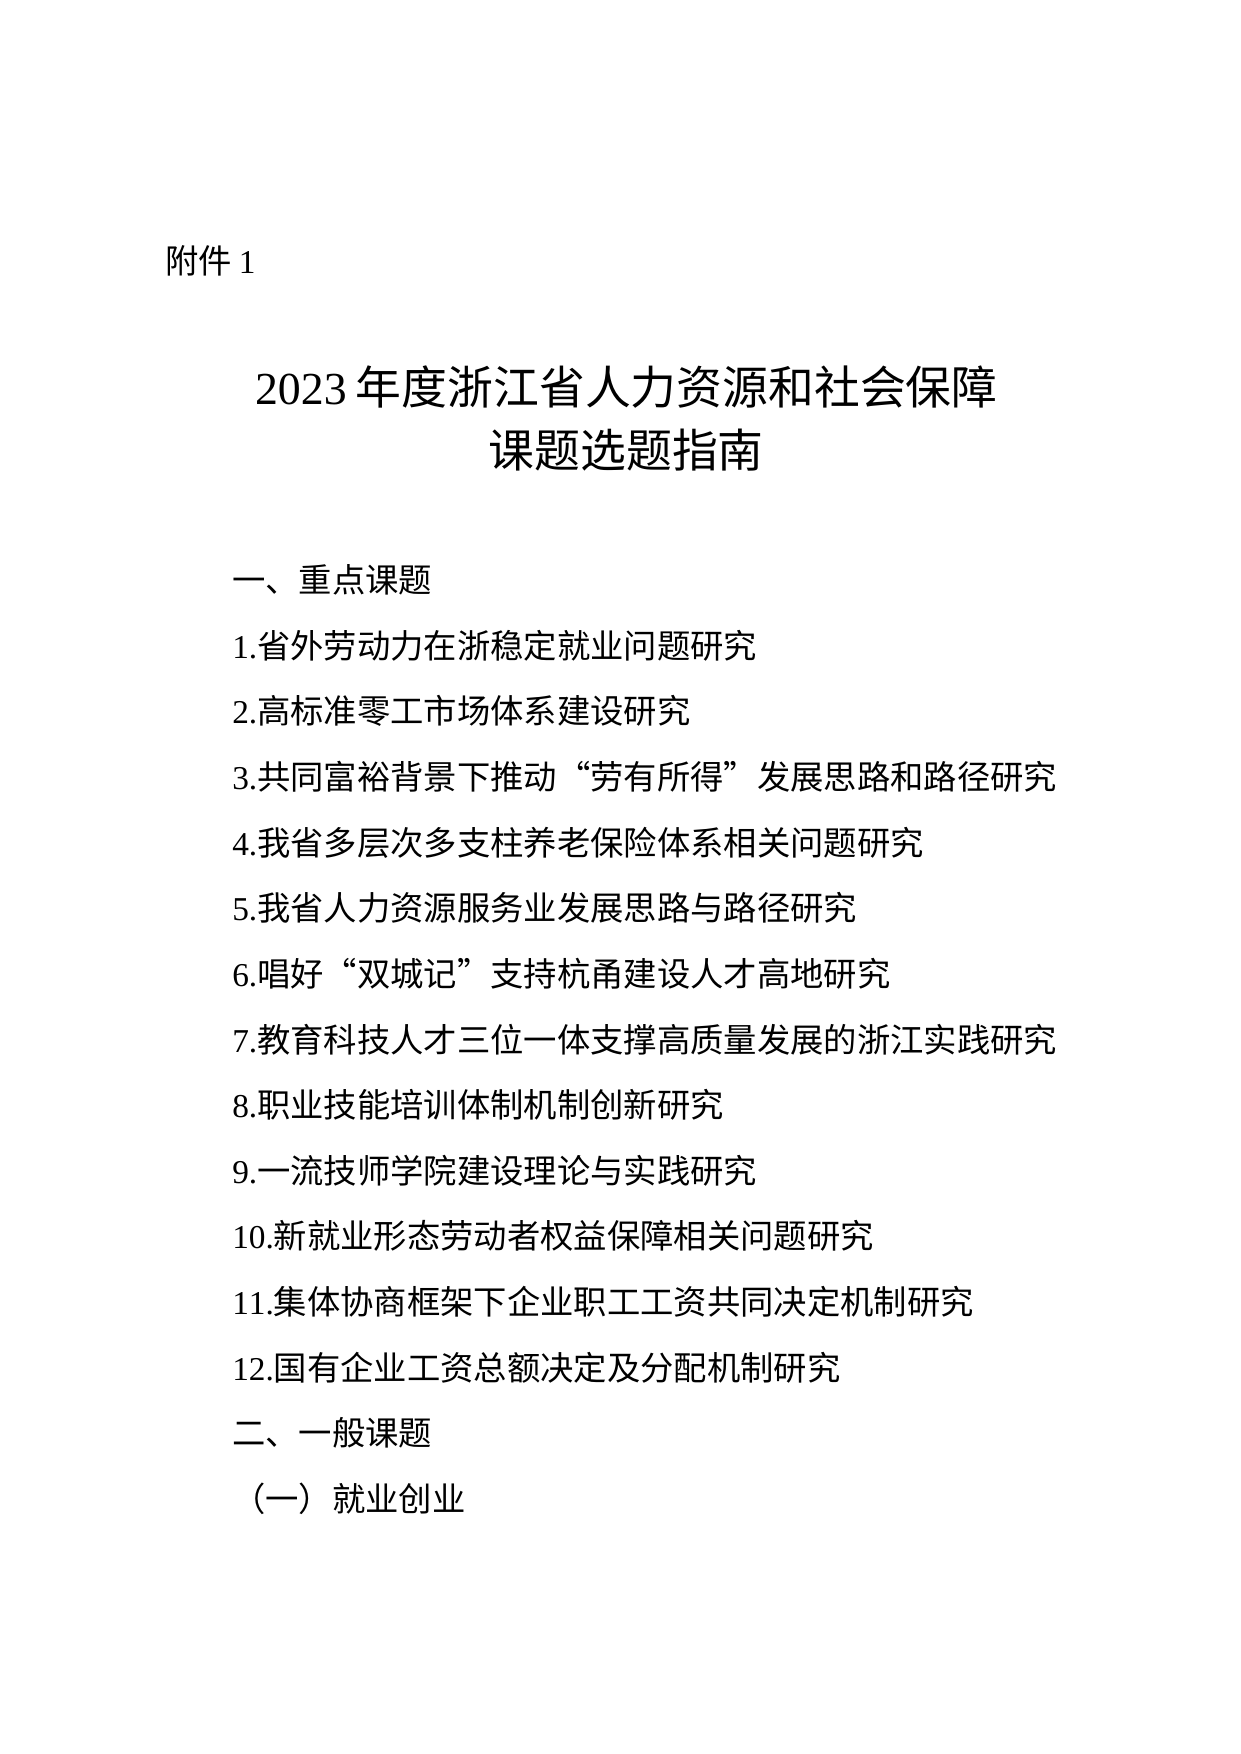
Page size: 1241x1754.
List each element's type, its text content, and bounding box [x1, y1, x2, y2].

text 9.一流技师学院建设理论与实践研究 [165, 1136, 1087, 1202]
text 6.唱好“双城记”支持杭甬建设人才高地研究 [165, 939, 1087, 1005]
list 一般课题 [165, 1398, 1087, 1464]
text 附件1 [165, 227, 1087, 292]
text 5.我省人力资源服务业发展思路与路径研究 [165, 873, 1087, 939]
text 7.教育科技人才三位一体支撑高质量发展的浙江实践研究 [165, 1005, 1087, 1070]
text 2023年度浙江省人力资源和社会保障 [165, 355, 1087, 417]
text 课题选题指南 [165, 417, 1087, 480]
text 2.高标准零工市场体系建设研究 [165, 677, 1087, 742]
text 4.我省多层次多支柱养老保险体系相关问题研究 [165, 808, 1087, 873]
text 10.新就业形态劳动者权益保障相关问题研究 [165, 1202, 1087, 1267]
text 一、重点课题 [165, 545, 1087, 611]
text （一）就业创业 [165, 1464, 1087, 1530]
text 8.职业技能培训体制机制创新研究 [165, 1070, 1087, 1136]
text 12.国有企业工资总额决定及分配机制研究 [165, 1333, 1087, 1398]
text 3.共同富裕背景下推动“劳有所得”发展思路和路径研究 [165, 742, 1087, 808]
text 11.集体协商框架下企业职工工资共同决定机制研究 [165, 1267, 1087, 1333]
text 1.省外劳动力在浙稳定就业问题研究 [165, 611, 1087, 677]
